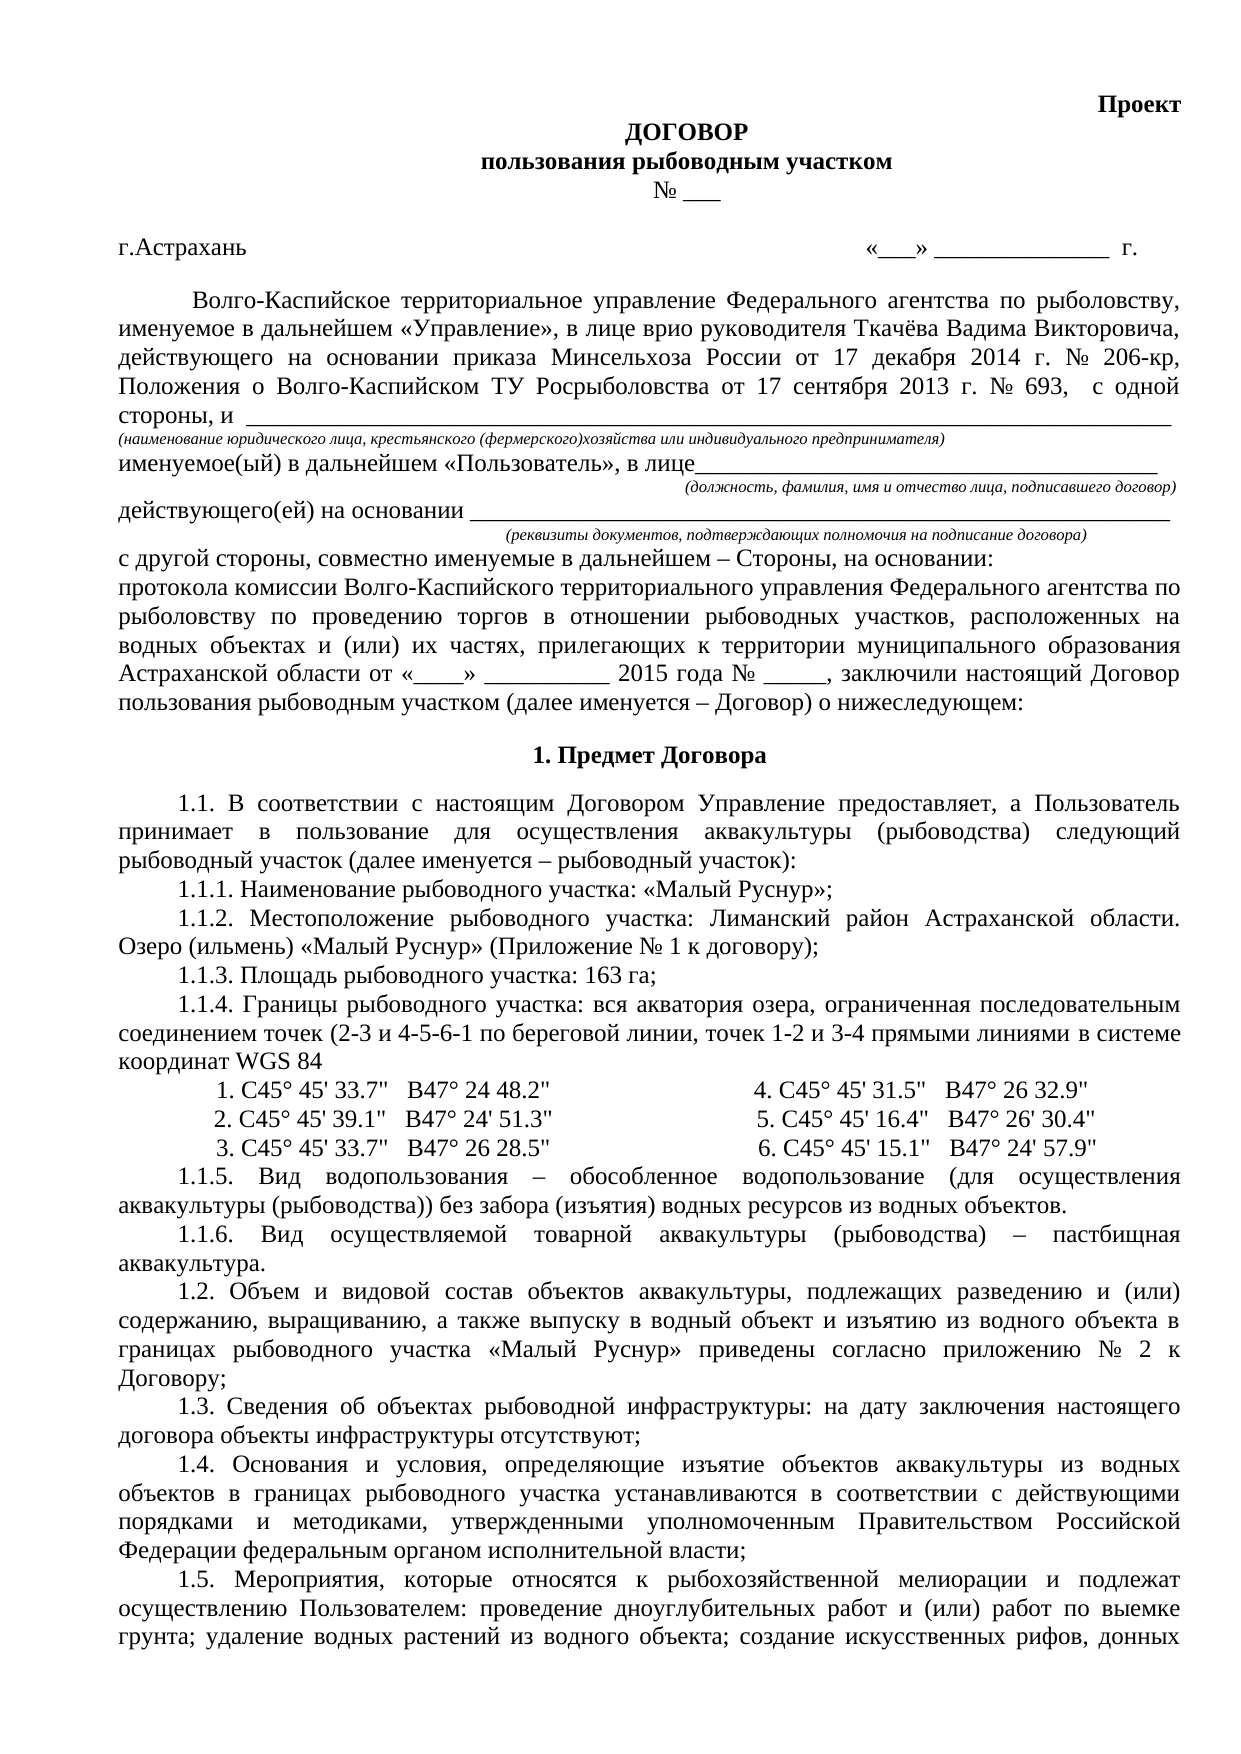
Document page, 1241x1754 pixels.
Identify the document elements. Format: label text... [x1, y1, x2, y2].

text № ___ [118, 175, 1181, 204]
text пользования рыбоводным участком [118, 146, 1181, 175]
text именуемое(ый) в дальнейшем «Пользователь», в лице_____________________________________ [118, 448, 1181, 476]
text (наименование юридического лица, крестьянского (фермерского)хозяйства или индивидуального предпринимателя) [118, 428, 1181, 448]
text Волго-Каспийское территориальное управление Федерального агентства по рыболовству, именуемое в дальнейшем «Управление», в лице врио руководителя Ткачёва Вадима Викторовича, действующего на основании приказа Минсельхоза России от 17 декабря 2014 г. № 206-кр, Положения о Волго-Каспийском ТУ Росрыболовства от 17 сентября 2013 г. № 693, с одной стороны, и __________________________________________________________________________ [118, 285, 1181, 428]
text (должность, фамилия, имя и отчество лица, подписавшего договор) [118, 476, 1181, 496]
text 1.1.1. Наименование рыбоводного участка: «Малый Руснур»; [118, 874, 1181, 903]
text 1. Предмет Договора [118, 740, 1181, 768]
text с другой стороны, совместно именуемые в дальнейшем – Стороны, на основании: [118, 543, 1181, 572]
text 1.4. Основания и условия, определяющие изъятие объектов аквакультуры из водных объектов в границах рыбоводного участка устанавливаются в соответствии с действующими порядками и методиками, утвержденными уполномоченным Правительством Российской Федерации федеральным органом исполнительной власти; [118, 1449, 1181, 1564]
text протокола комиссии Волго-Каспийского территориального управления Федерального агентства по рыболовству по проведению торгов в отношении рыбоводных участков, расположенных на водных объектах и (или) их частях, прилегающих к территории муниципального образования Астраханской области от «____» __________ 2015 года № _____, заключили настоящий Договор пользования рыбоводным участком (далее именуется – Договор) о нижеследующем: [118, 572, 1181, 716]
text 1.1.6. Вид осуществляемой товарной аквакультуры (рыбоводства) – пастбищная аквакультура. [118, 1219, 1181, 1276]
text 1.1.4. Границы рыбоводного участка: вся акватория озера, ограниченная последовательным соединением точек (2-3 и 4-5-6-1 по береговой линии, точек 1-2 и 3-4 прямыми линиями в системе координат WGS 84 [118, 989, 1181, 1075]
text ДОГОВОР [118, 117, 1181, 146]
text 1.1.2. Местоположение рыбоводного участка: Лиманский район Астраханской области. Озеро (ильмень) «Малый Руснур» (Приложение № 1 к договору); [118, 903, 1181, 960]
text 1.2. Объем и видовой состав объектов аквакультуры, подлежащих разведению и (или) содержанию, выращиванию, а также выпуску в водный объект и изъятию из водного объекта в границах рыбоводного участка «Малый Руснур» приведены согласно приложению № 2 к Договору; [118, 1276, 1181, 1391]
text 1.1. В соответствии с настоящим Договором Управление предоставляет, а Пользователь принимает в пользование для осуществления аквакультуры (рыбоводства) следующий рыбоводный участок (далее именуется – рыбоводный участок): [118, 788, 1181, 874]
text (реквизиты документов, подтверждающих полномочия на подписание договора) [118, 524, 1181, 543]
text Проект [118, 89, 1181, 117]
text 1.1.5. Вид водопользования – обособленное водопользование (для осуществления аквакультуры (рыбоводства)) без забора (изъятия) водных ресурсов из водных объектов. [118, 1161, 1181, 1219]
text 1.1.3. Площадь рыбоводного участка: 163 га; [118, 960, 1181, 989]
table_header 1. C45° 45' 33.7" B47° 24 48.2" 2. C45° 45' 39.1" B47° 24' 51.3" 3. C45° 45' 33.7" B47° 26 28.5" [107, 1075, 649, 1161]
text г.Астрахань «___» ______________ г. [118, 232, 1181, 261]
text 1.3. Сведения об объектах рыбоводной инфраструктуры: на дату заключения настоящего договора объекты инфраструктуры отсутствуют; [118, 1391, 1181, 1449]
text действующего(ей) на основании ________________________________________________________ [118, 496, 1181, 524]
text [118, 1564, 1181, 1650]
table_header 4. C45° 45' 31.5" B47° 26 32.9" 5. C45° 45' 16.4" B47° 26' 30.4" 6. C45° 45' 15.1" B47° 24' 57.9" [650, 1075, 1192, 1161]
